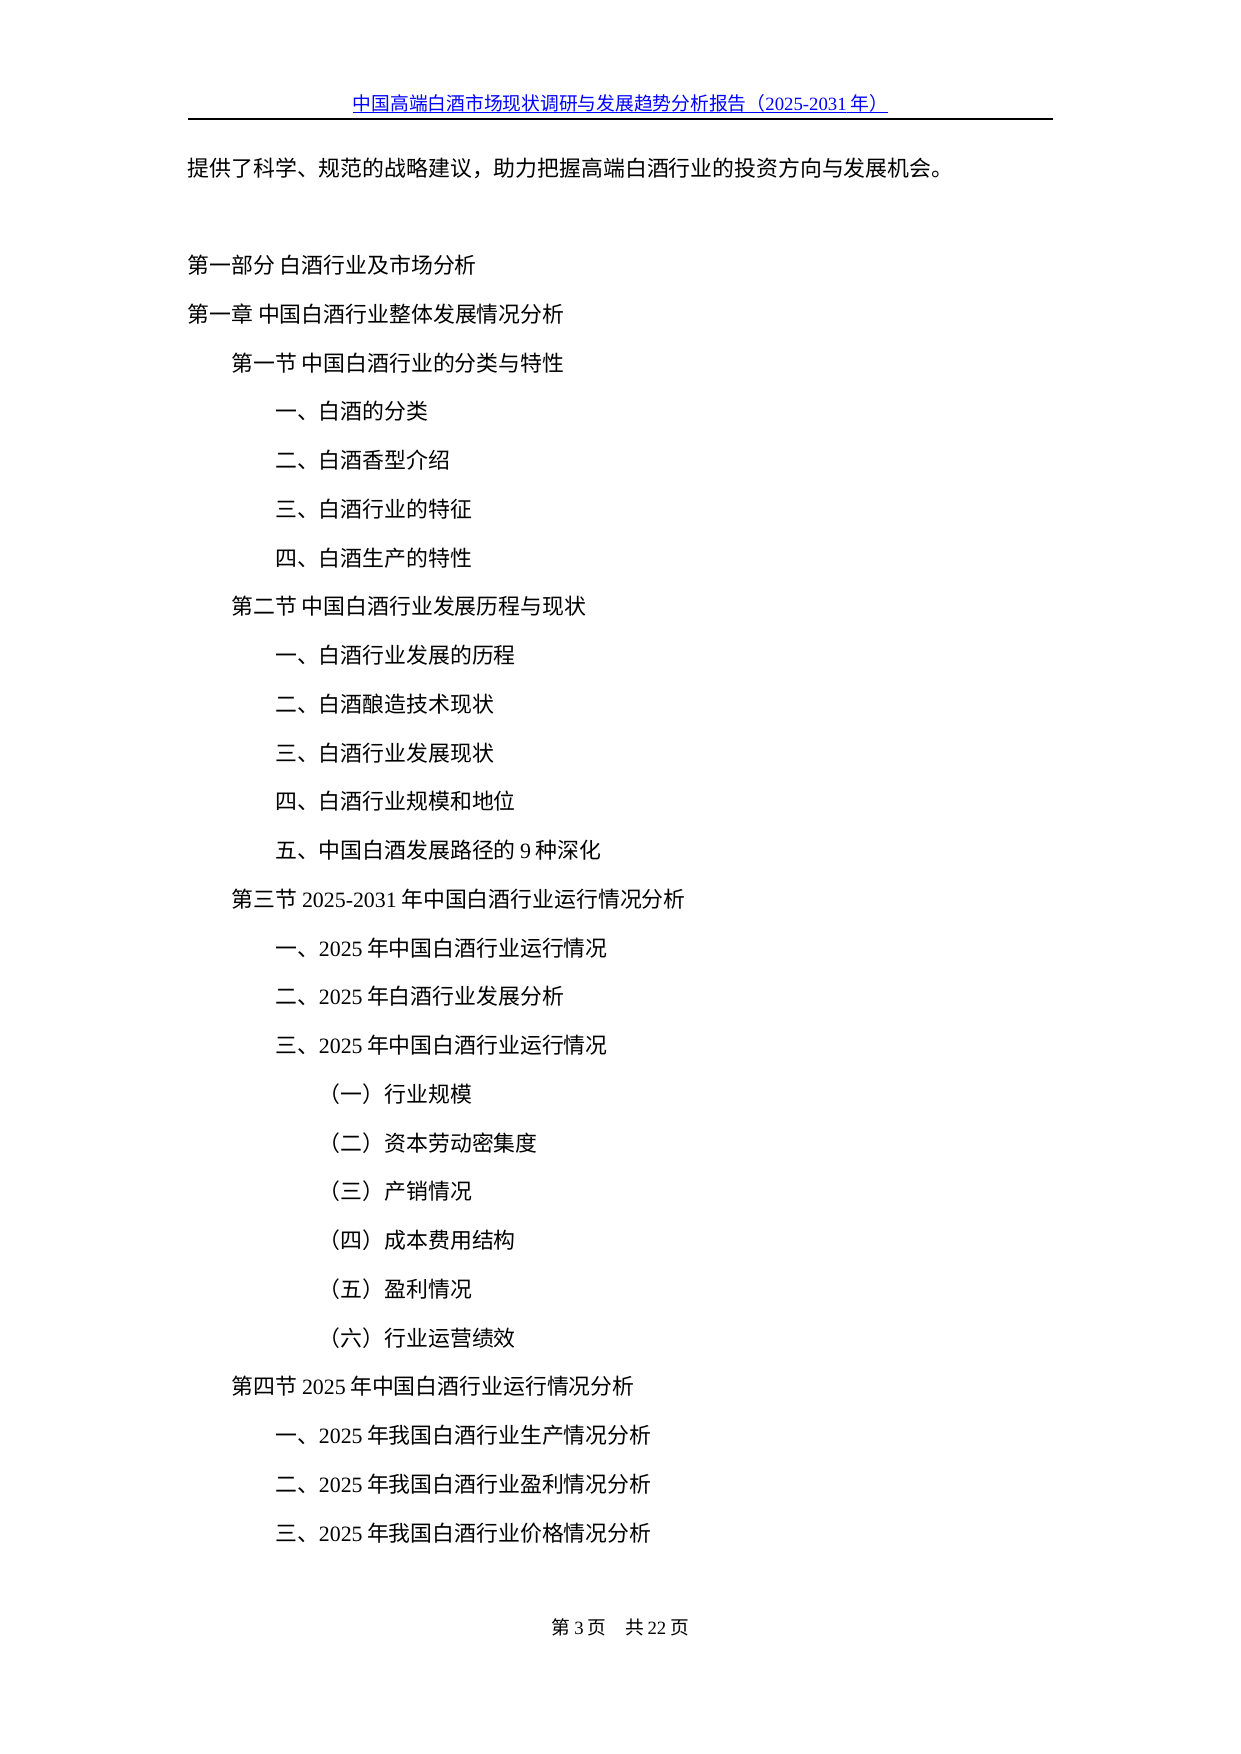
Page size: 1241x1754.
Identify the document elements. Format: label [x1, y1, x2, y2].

text [187, 150, 1053, 1548]
